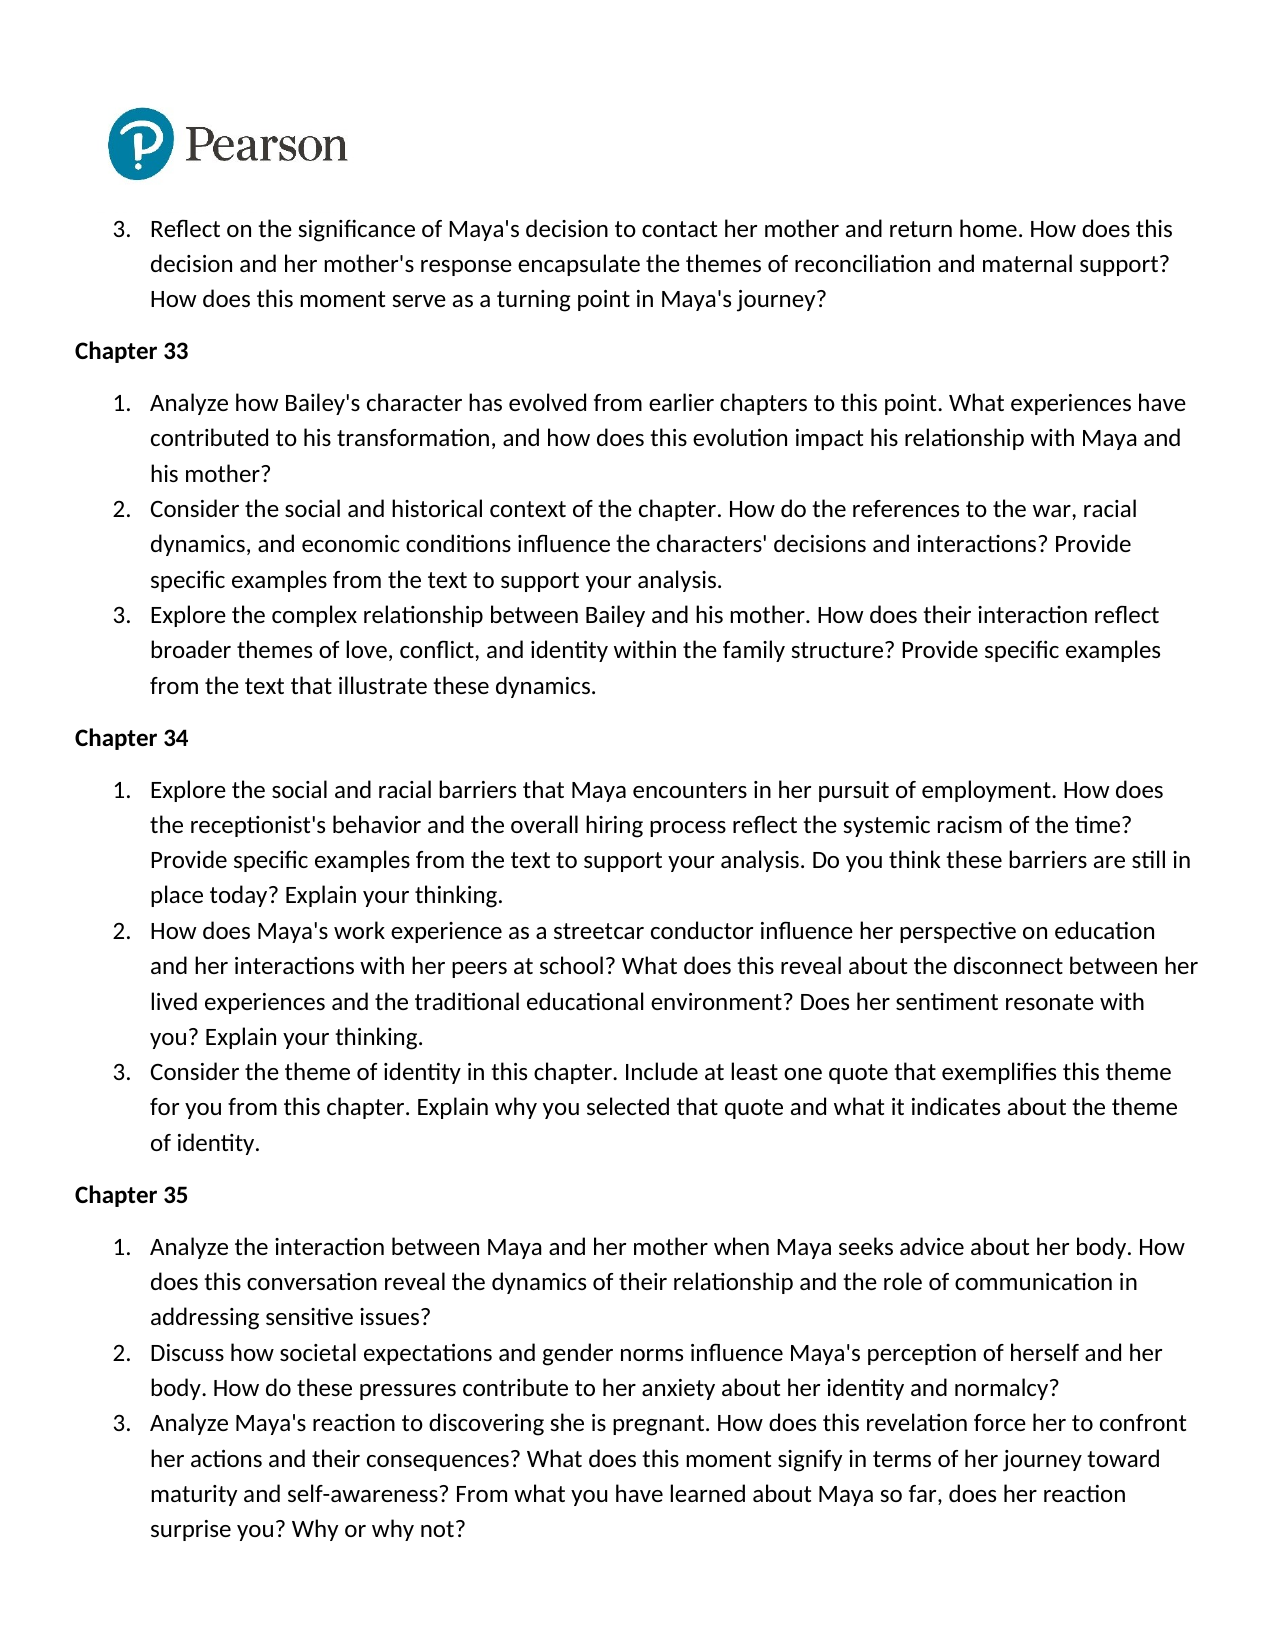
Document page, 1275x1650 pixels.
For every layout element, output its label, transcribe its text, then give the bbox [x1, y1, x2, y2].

list How does Maya's work experience as a streetcar conductor influence her perspective on education and her interactions with her peers at school? What does this reveal about the disconnect between her lived experiences and the traditional educational environment? Does her sentiment resonate with you? Explain your thinking. [112, 915, 1200, 1051]
text Chapter 33 [75, 335, 1200, 366]
list Analyze the interaction between Maya and her mother when Maya seeks advice about her body. How does this conversation reveal the dynamics of their relationship and the role of communication in addressing sensitive issues? [112, 1231, 1200, 1332]
list Analyze how Bailey's character has evolved from earlier chapters to this point. What experiences have contributed to his transformation, and how does this evolution impact his relationship with Maya and his mother? [112, 387, 1200, 488]
text Chapter 34 [75, 722, 1200, 752]
list Analyze Maya's reaction to discovering she is pregnant. How does this revelation force her to confront her actions and their consequences? What does this moment signify in terms of her journey toward maturity and self-awareness? From what you have learned about Maya so far, does her reaction surprise you? Why or why not? [112, 1407, 1200, 1544]
list Explore the social and racial barriers that Maya encounters in her pursuit of employment. How does the receptionist's behavior and the overall hiring process reflect the systemic racism of the time? Provide specific examples from the text to support your analysis. Do you think these barriers are still in place today? Explain your thinking. [112, 774, 1200, 910]
text Chapter 35 [75, 1179, 1200, 1209]
list Discuss how societal expectations and gender norms influence Maya's perception of herself and her body. How do these pressures contribute to her anxiety about her identity and normalcy? [112, 1337, 1200, 1403]
list Consider the theme of identity in this chapter. Include at least one quote that exemplifies this theme for you from this chapter. Explain why you selected that quote and what it indicates about the theme of identity. [112, 1056, 1200, 1157]
picture [75, 75, 380, 213]
list Explore the complex relationship between Bailey and his mother. How does their interaction reflect broader themes of love, conflict, and identity within the family structure? Provide specific examples from the text that illustrate these dynamics. [112, 599, 1200, 700]
list Reflect on the significance of Maya's decision to contact her mother and return home. How does this decision and her mother's response encapsulate the themes of reconciliation and maternal support? How does this moment serve as a turning point in Maya's journey? [112, 213, 1200, 314]
list Consider the social and historical context of the chapter. How do the references to the war, racial dynamics, and economic conditions influence the characters' decisions and interactions? Provide specific examples from the text to support your analysis. [112, 493, 1200, 594]
